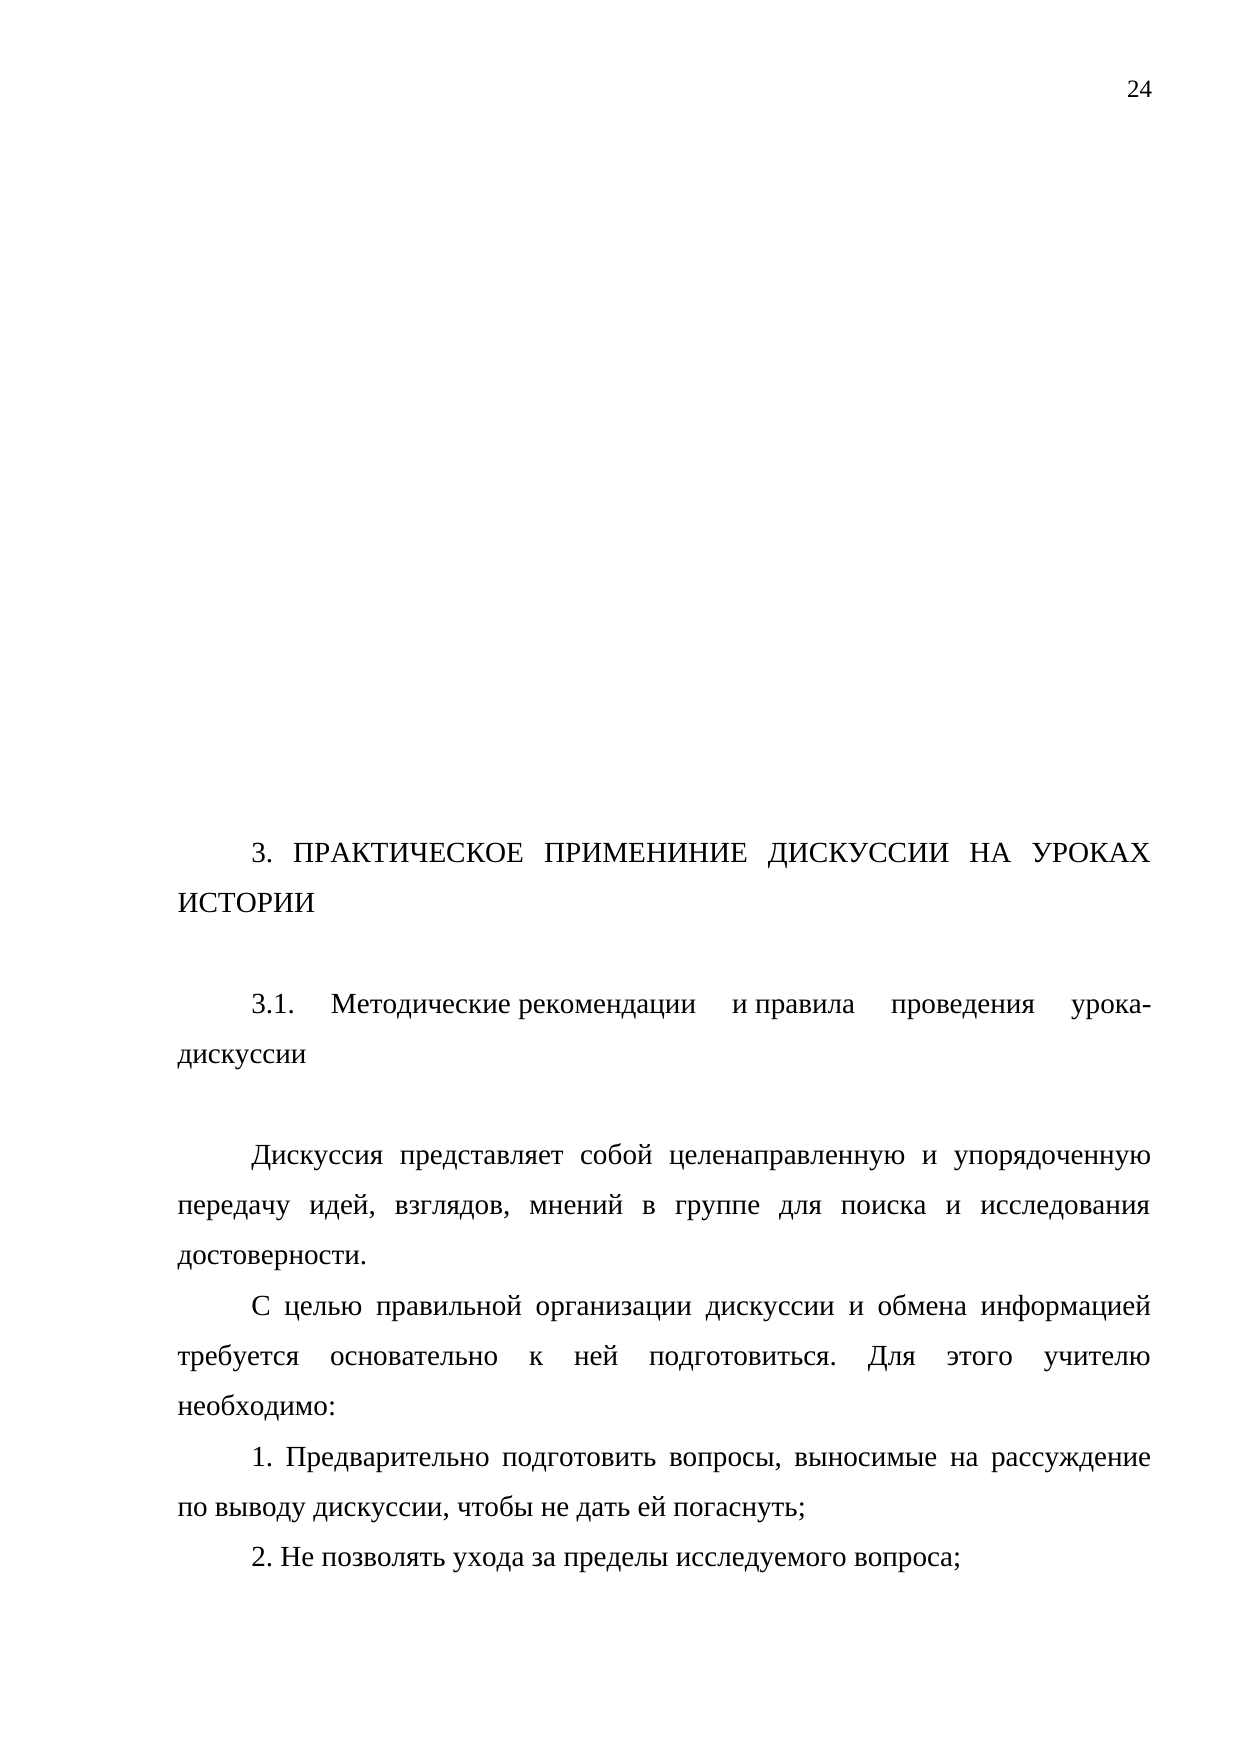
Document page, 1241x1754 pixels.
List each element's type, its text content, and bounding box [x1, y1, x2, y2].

text Дискуссия представляет собой целенаправленную и упорядоченную передачу идей, взглядов, мнений в группе для поиска и исследования достоверности. [177, 1137, 1152, 1271]
text 3. ПРАКТИЧЕСКОЕ ПРИМЕНИНИЕ ДИСКУССИИ НА УРОКАХ ИСТОРИИ [177, 835, 1152, 919]
text 1. Предварительно подготовить вопросы, выносимые на рассуждение по выводу дискуссии, чтобы не дать ей погаснуть; [177, 1439, 1152, 1522]
text С целью правильной организации дискуссии и обмена информацией требуется основательно к ней подготовиться. Для этого учителю необходимо: [177, 1288, 1152, 1422]
text 2. Не позволять ухода за пределы исследуемого вопроса; [177, 1539, 1152, 1573]
text 3.1. Методические рекомендации и правила проведения урока-дискуссии [177, 986, 1152, 1070]
